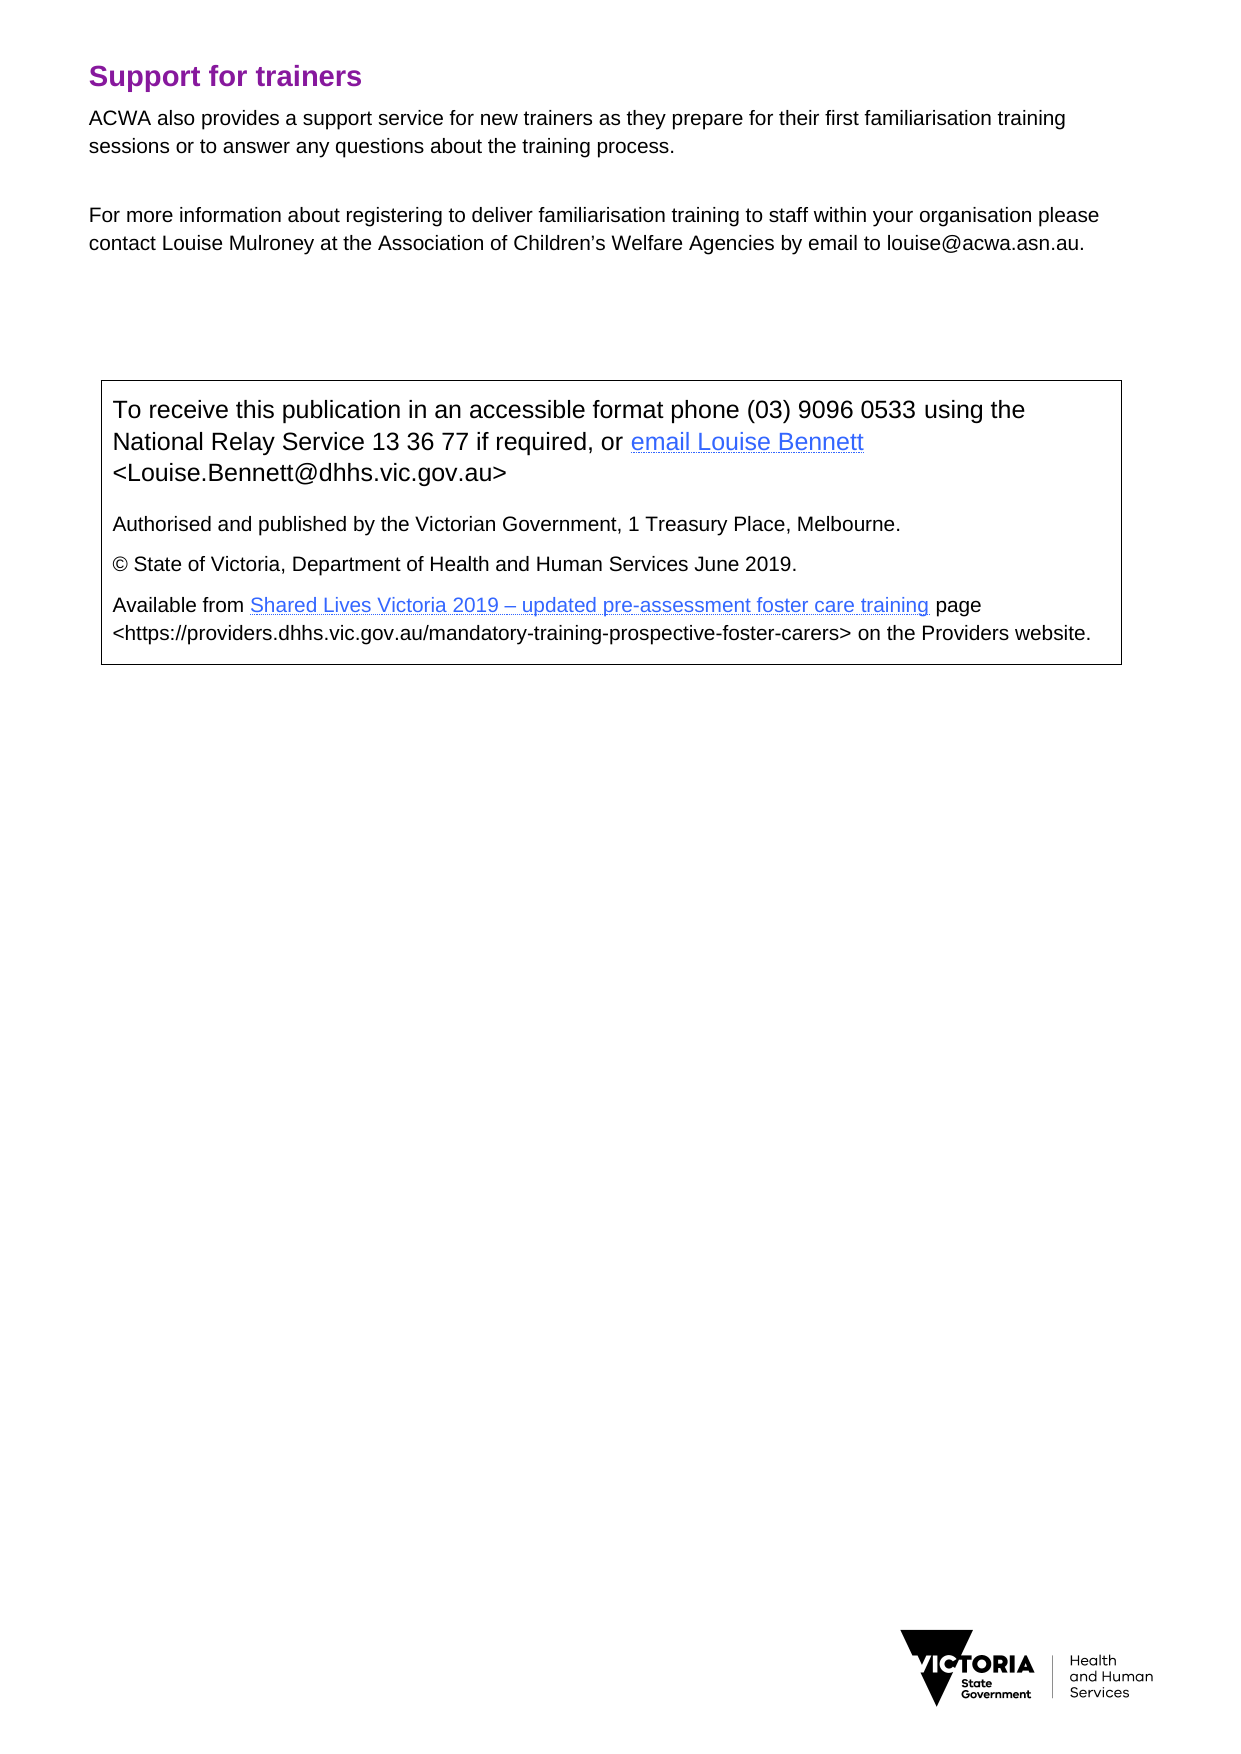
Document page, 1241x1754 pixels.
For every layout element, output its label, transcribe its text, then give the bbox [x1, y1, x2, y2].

text ACWA also provides a support service for new trainers as they prepare for their first familiarisation training sessions or to answer any questions about the training process. [89, 102, 1152, 186]
table_header To receive this publication in an accessible format phone (03) 9096 0533 using the National Relay Service 13 36 77 if required, or email Louise Bennett <Louise.Bennett@dhhs.vic.gov.au> Authorised and published by the Victorian Government, 1 Treasury Place, Melbourne. © State of Victoria, Department of Health and Human Services June 2019. Available from Shared Lives Victoria 2019 – updated pre-assessment foster care training page <https://providers.dhhs.vic.gov.au/mandatory-training-prospective-foster-carers> on the Providers website. [102, 381, 1121, 663]
text For more information about registering to deliver familiarisation training to staff within your organisation please contact Louise Mulroney at the Association of Children’s Welfare Agencies by email to louise@acwa.asn.au. [89, 199, 1152, 283]
subtitle Support for trainers [89, 59, 1152, 93]
picture [0, 1624, 1241, 1754]
